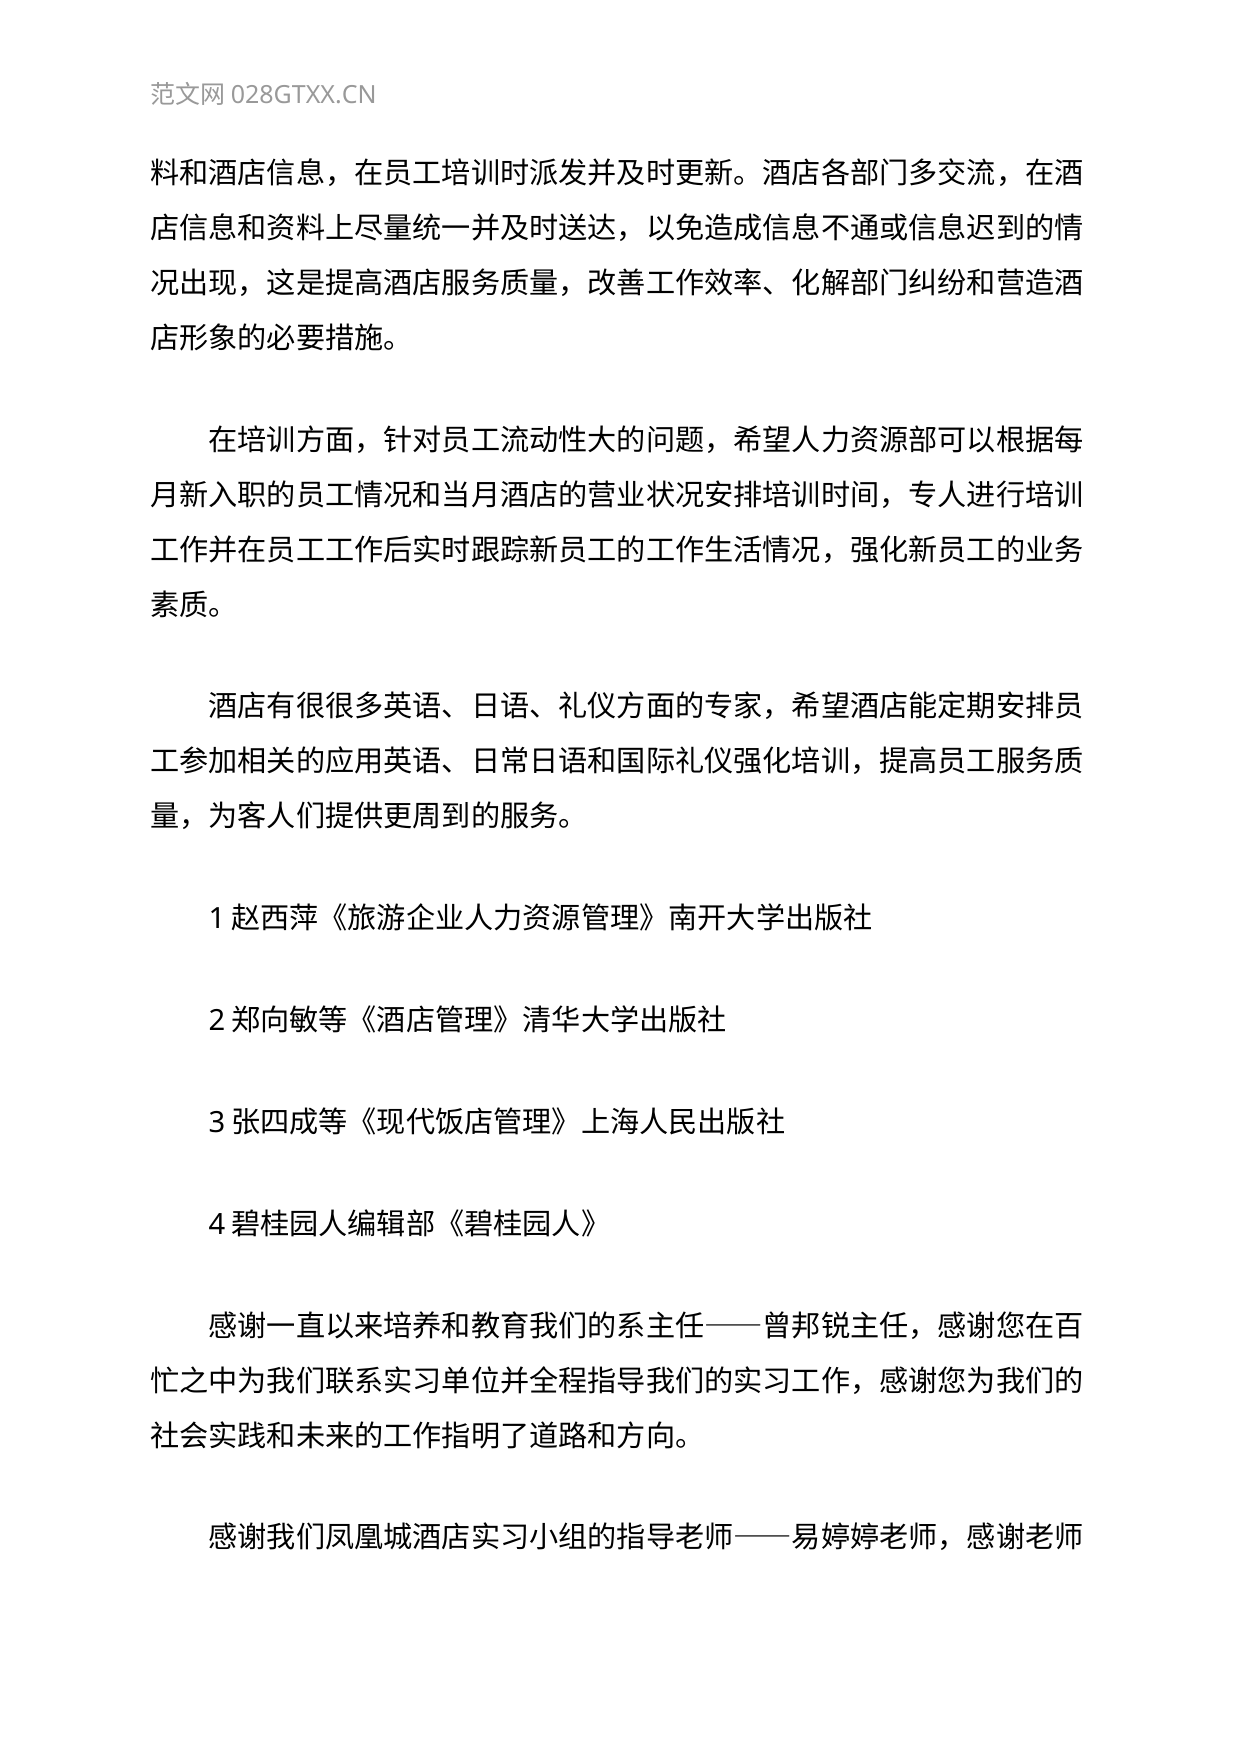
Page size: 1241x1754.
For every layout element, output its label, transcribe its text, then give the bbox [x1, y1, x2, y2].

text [150, 1514, 1090, 1556]
text 4碧桂园人编辑部《碧桂园人》 [150, 1200, 1090, 1243]
text 感谢一直以来培养和教育我们的系主任——曾邦锐主任，感谢您在百忙之中为我们联系实习单位并全程指导我们的实习工作，感谢您为我们的社会实践和未来的工作指明了道路和方向。 [150, 1302, 1090, 1454]
text 酒店有很很多英语、日语、礼仪方面的专家，希望酒店能定期安排员工参加相关的应用英语、日常日语和国际礼仪强化培训，提高员工服务质量，为客人们提供更周到的服务。 [150, 683, 1090, 835]
text 3张四成等《现代饭店管理》上海人民出版社 [150, 1098, 1090, 1141]
text 2郑向敏等《酒店管理》清华大学出版社 [150, 996, 1090, 1039]
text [150, 150, 1090, 357]
text 1赵西萍《旅游企业人力资源管理》南开大学出版社 [150, 894, 1090, 937]
text 在培训方面，针对员工流动性大的问题，希望人力资源部可以根据每月新入职的员工情况和当月酒店的营业状况安排培训时间，专人进行培训工作并在员工工作后实时跟踪新员工的工作生活情况，强化新员工的业务素质。 [150, 416, 1090, 623]
